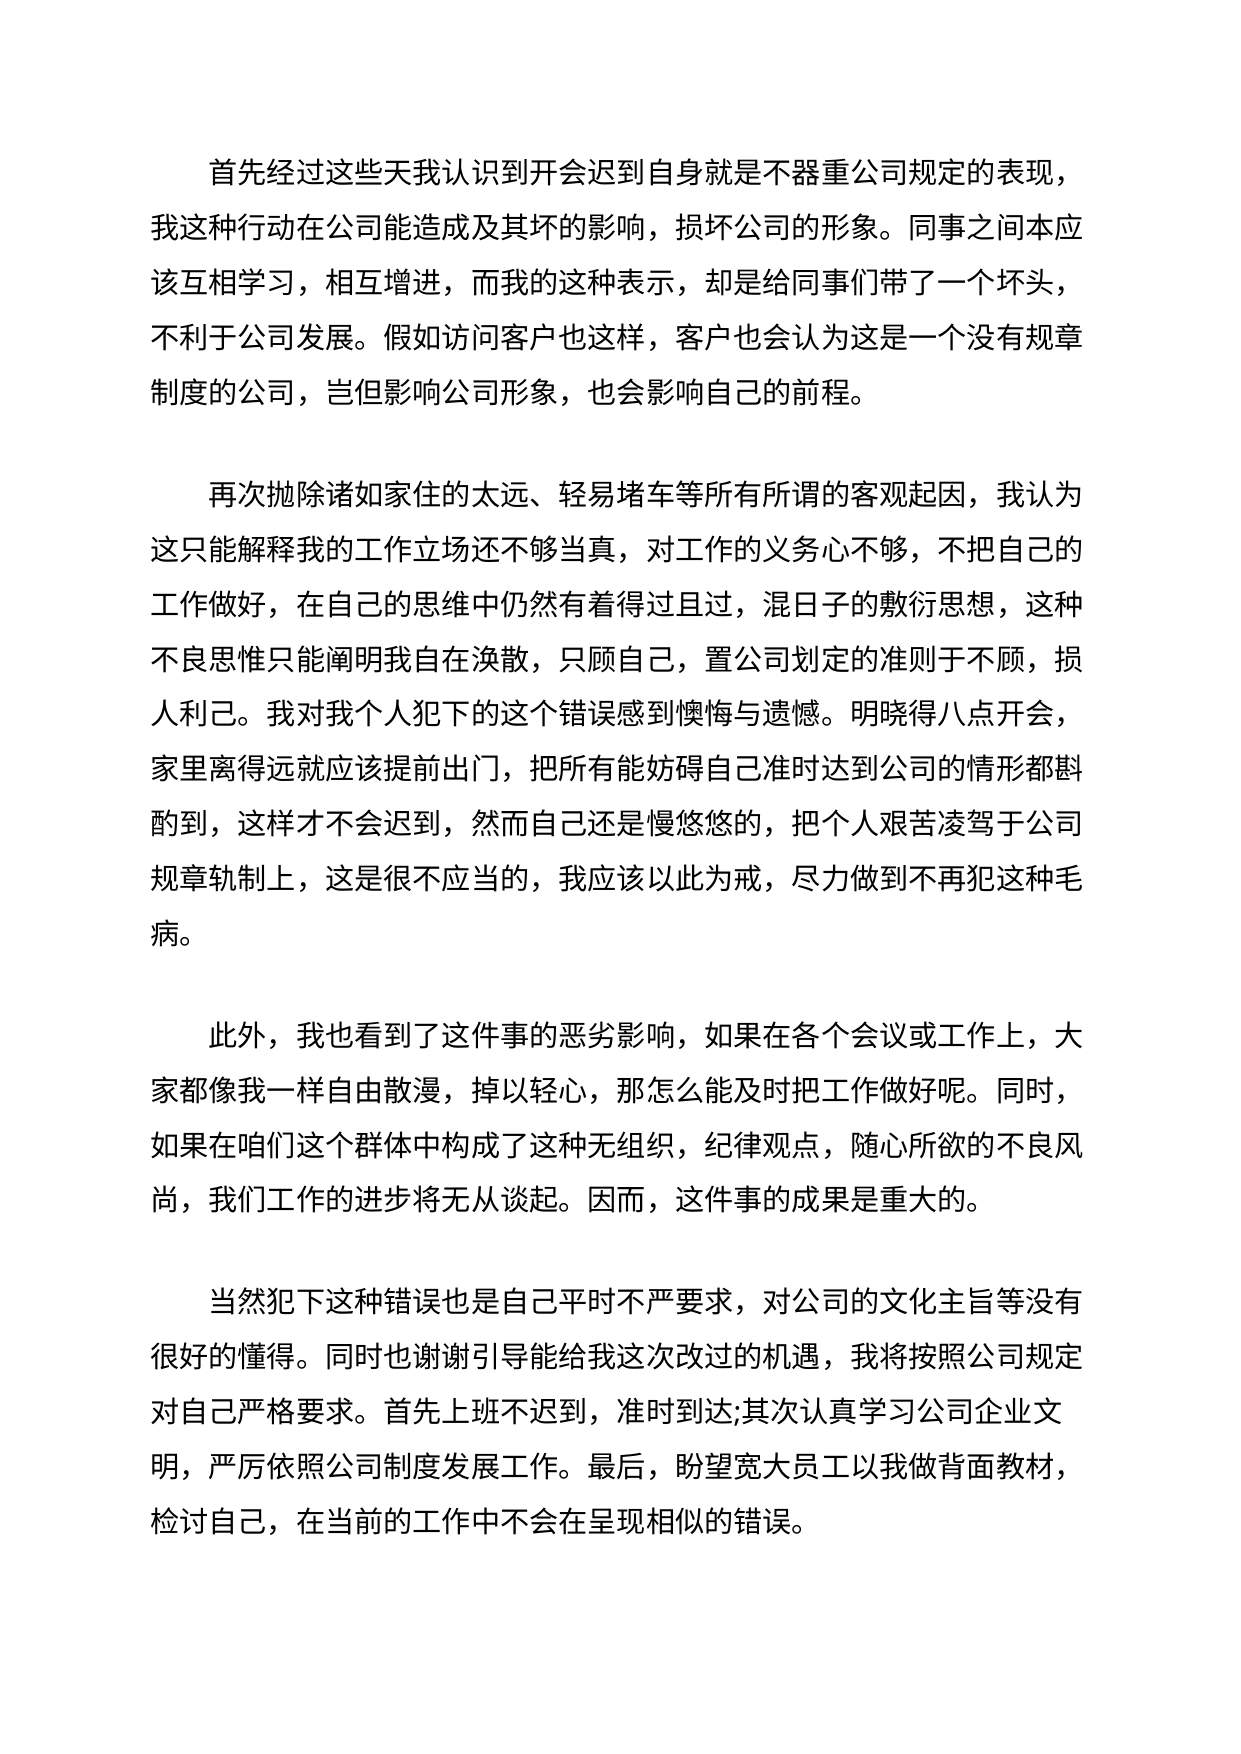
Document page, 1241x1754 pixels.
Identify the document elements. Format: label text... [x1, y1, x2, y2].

text 再次抛除诸如家住的太远、轻易堵车等所有所谓的客观起因，我认为这只能解释我的工作立场还不够当真，对工作的义务心不够，不把自己的工作做好，在自己的思维中仍然有着得过且过，混日子的敷衍思想，这种不良思惟只能阐明我自在涣散，只顾自己，置公司划定的准则于不顾，损人利己。我对我个人犯下的这个错误感到懊悔与遗憾。明晓得八点开会，家里离得远就应该提前出门，把所有能妨碍自己准时达到公司的情形都斟酌到，这样才不会迟到，然而自己还是慢悠悠的，把个人艰苦凌驾于公司规章轨制上，这是很不应当的，我应该以此为戒，尽力做到不再犯这种毛病。 [150, 471, 1090, 953]
text 此外，我也看到了这件事的恶劣影响，如果在各个会议或工作上，大家都像我一样自由散漫，掉以轻心，那怎么能及时把工作做好呢。同时，如果在咱们这个群体中构成了这种无组织，纪律观点，随心所欲的不良风尚，我们工作的进步将无从谈起。因而，这件事的成果是重大的。 [150, 1012, 1090, 1219]
text 首先经过这些天我认识到开会迟到自身就是不器重公司规定的表现，我这种行动在公司能造成及其坏的影响，损坏公司的形象。同事之间本应该互相学习，相互增进，而我的这种表示，却是给同事们带了一个坏头，不利于公司发展。假如访问客户也这样，客户也会认为这是一个没有规章制度的公司，岂但影响公司形象，也会影响自己的前程。 [150, 150, 1090, 412]
text 当然犯下这种错误也是自己平时不严要求，对公司的文化主旨等没有很好的懂得。同时也谢谢引导能给我这次改过的机遇，我将按照公司规定对自己严格要求。首先上班不迟到，准时到达;其次认真学习公司企业文明，严厉依照公司制度发展工作。最后，盼望宽大员工以我做背面教材，检讨自己，在当前的工作中不会在呈现相似的错误。 [150, 1279, 1090, 1541]
